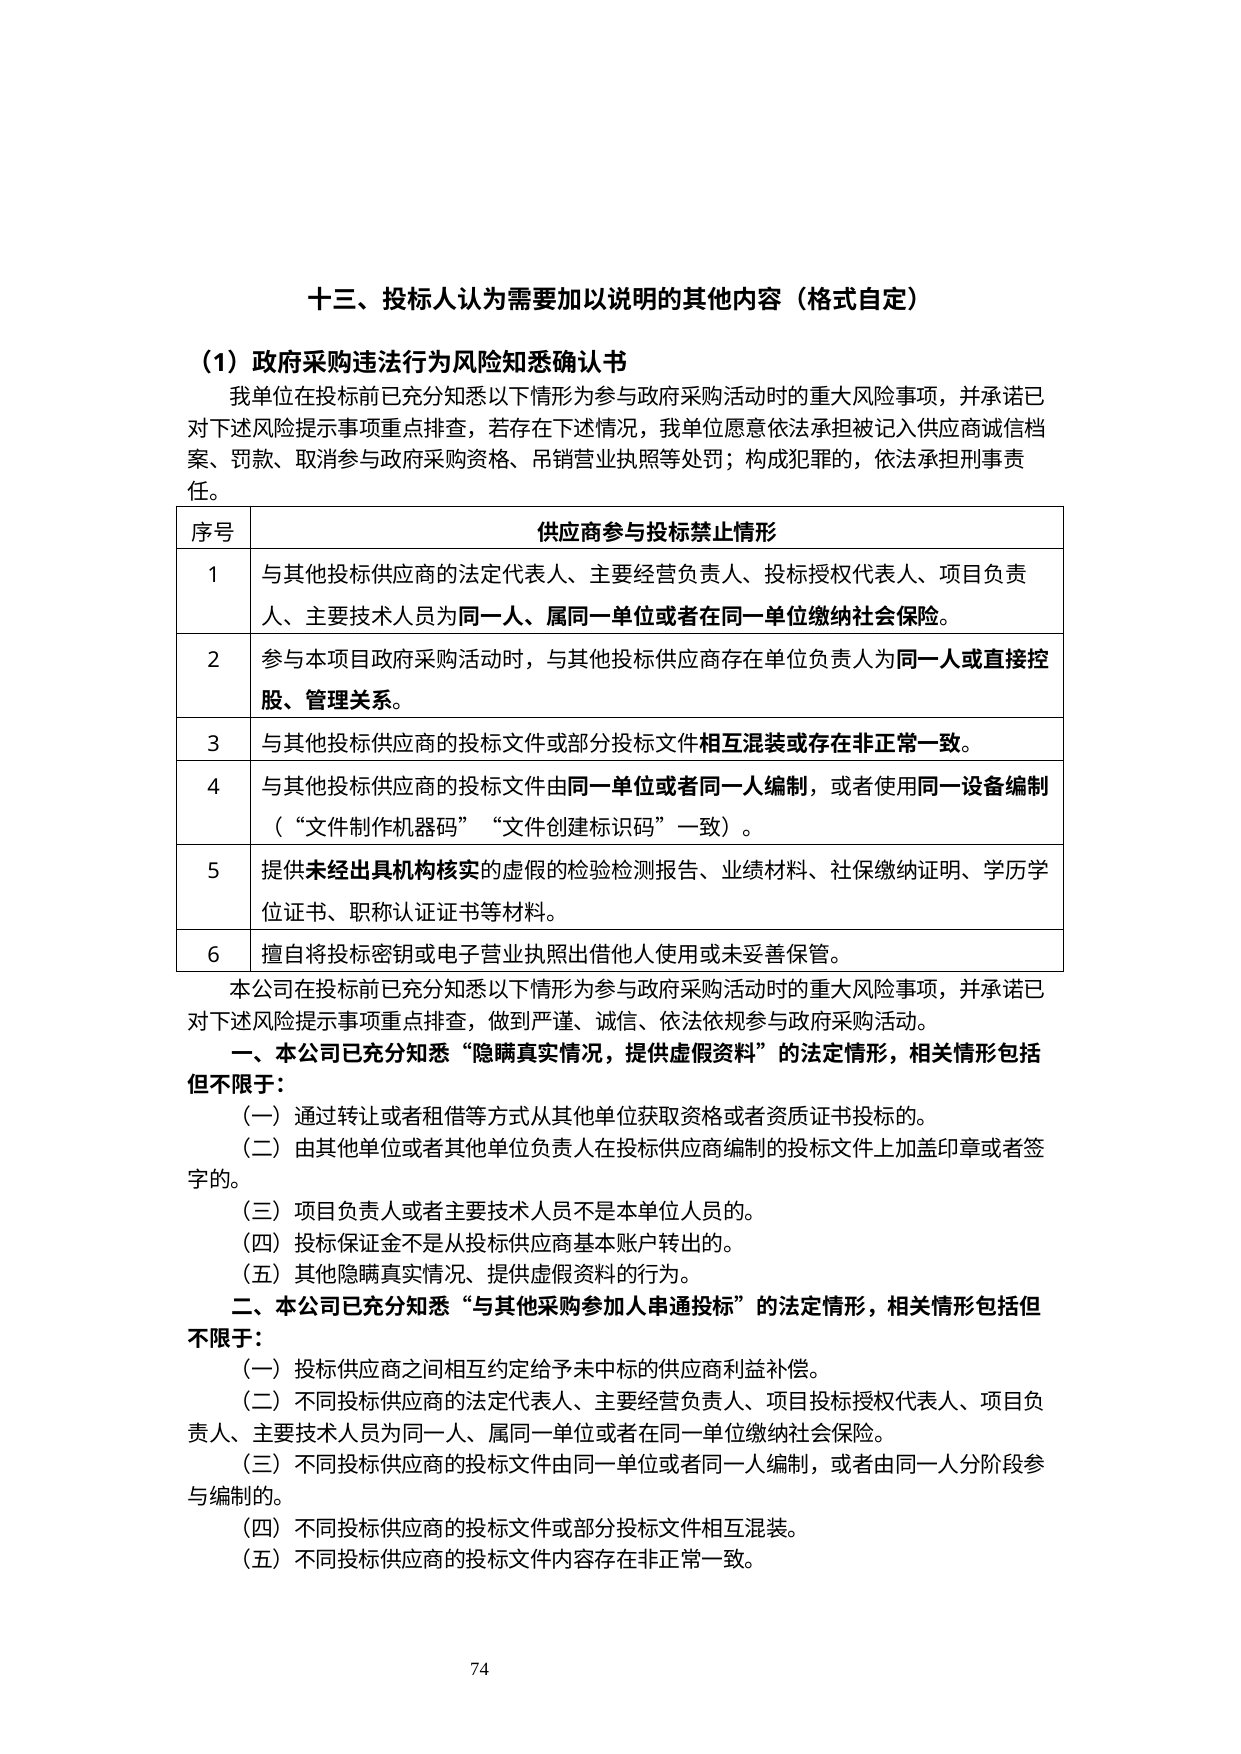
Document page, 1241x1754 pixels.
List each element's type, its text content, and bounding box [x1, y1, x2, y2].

text 本公司在投标前已充分知悉以下情形为参与政府采购活动时的重大风险事项，并承诺已对下述风险提示事项重点排查，做到严谨、诚信、依法依规参与政府采购活动。 [187, 972, 1053, 1036]
text 一、本公司已充分知悉“隐瞒真实情况，提供虚假资料”的法定情形，相关情形包括但不限于： [187, 1036, 1053, 1099]
text （1）政府采购违法行为风险知悉确认书 [187, 343, 1053, 379]
text （一）通过转让或者租借等方式从其他单位获取资格或者资质证书投标的。 [187, 1099, 1053, 1131]
text （三）不同投标供应商的投标文件由同一单位或者同一人编制，或者由同一人分阶段参与编制的。 [187, 1447, 1053, 1511]
table_cell 提供未经出具机构核实的虚假的检验检测报告、业绩材料、社保缴纳证明、学历学位证书、职称认证证书等材料。 [251, 845, 1063, 928]
table_cell 与其他投标供应商的法定代表人、主要经营负责人、投标授权代表人、项目负责人、主要技术人员为同一人、属同一单位或者在同一单位缴纳社会保险。 [251, 549, 1063, 633]
table_cell 5 [177, 845, 250, 928]
text （一）投标供应商之间相互约定给予未中标的供应商利益补偿。 [187, 1352, 1053, 1384]
text （五）不同投标供应商的投标文件内容存在非正常一致。 [187, 1542, 1053, 1574]
table_cell 参与本项目政府采购活动时，与其他投标供应商存在单位负责人为同一人或直接控股、管理关系。 [251, 634, 1063, 717]
text （五）其他隐瞒真实情况、提供虚假资料的行为。 [187, 1257, 1053, 1289]
table_cell 3 [177, 718, 250, 760]
text 我单位在投标前已充分知悉以下情形为参与政府采购活动时的重大风险事项，并承诺已对下述风险提示事项重点排查，若存在下述情况，我单位愿意依法承担被记入供应商诚信档案、罚款、取消参与政府采购资格、吊销营业执照等处罚；构成犯罪的，依法承担刑事责任。 [187, 379, 1053, 506]
text （四）不同投标供应商的投标文件或部分投标文件相互混装。 [187, 1511, 1053, 1542]
text （三）项目负责人或者主要技术人员不是本单位人员的。 [187, 1194, 1053, 1226]
table_header 序号 [177, 507, 250, 548]
subtitle 十三、投标人认为需要加以说明的其他内容（格式自定） [187, 279, 1053, 316]
text 二、本公司已充分知悉“与其他采购参加人串通投标”的法定情形，相关情形包括但不限于： [187, 1289, 1053, 1352]
table_cell 擅自将投标密钥或电子营业执照出借他人使用或未妥善保管。 [251, 930, 1063, 971]
table_cell 2 [177, 634, 250, 717]
table_cell 与其他投标供应商的投标文件由同一单位或者同一人编制，或者使用同一设备编制（“文件制作机器码”“文件创建标识码”一致）。 [251, 761, 1063, 844]
text （二）不同投标供应商的法定代表人、主要经营负责人、项目投标授权代表人、项目负责人、主要技术人员为同一人、属同一单位或者在同一单位缴纳社会保险。 [187, 1384, 1053, 1447]
table_cell 4 [177, 761, 250, 844]
table_cell 6 [177, 930, 250, 971]
text （四）投标保证金不是从投标供应商基本账户转出的。 [187, 1226, 1053, 1257]
text （二）由其他单位或者其他单位负责人在投标供应商编制的投标文件上加盖印章或者签字的。 [187, 1131, 1053, 1194]
table_cell 1 [177, 549, 250, 633]
table_cell 与其他投标供应商的投标文件或部分投标文件相互混装或存在非正常一致。 [251, 718, 1063, 760]
table_header 供应商参与投标禁止情形 [251, 507, 1063, 548]
